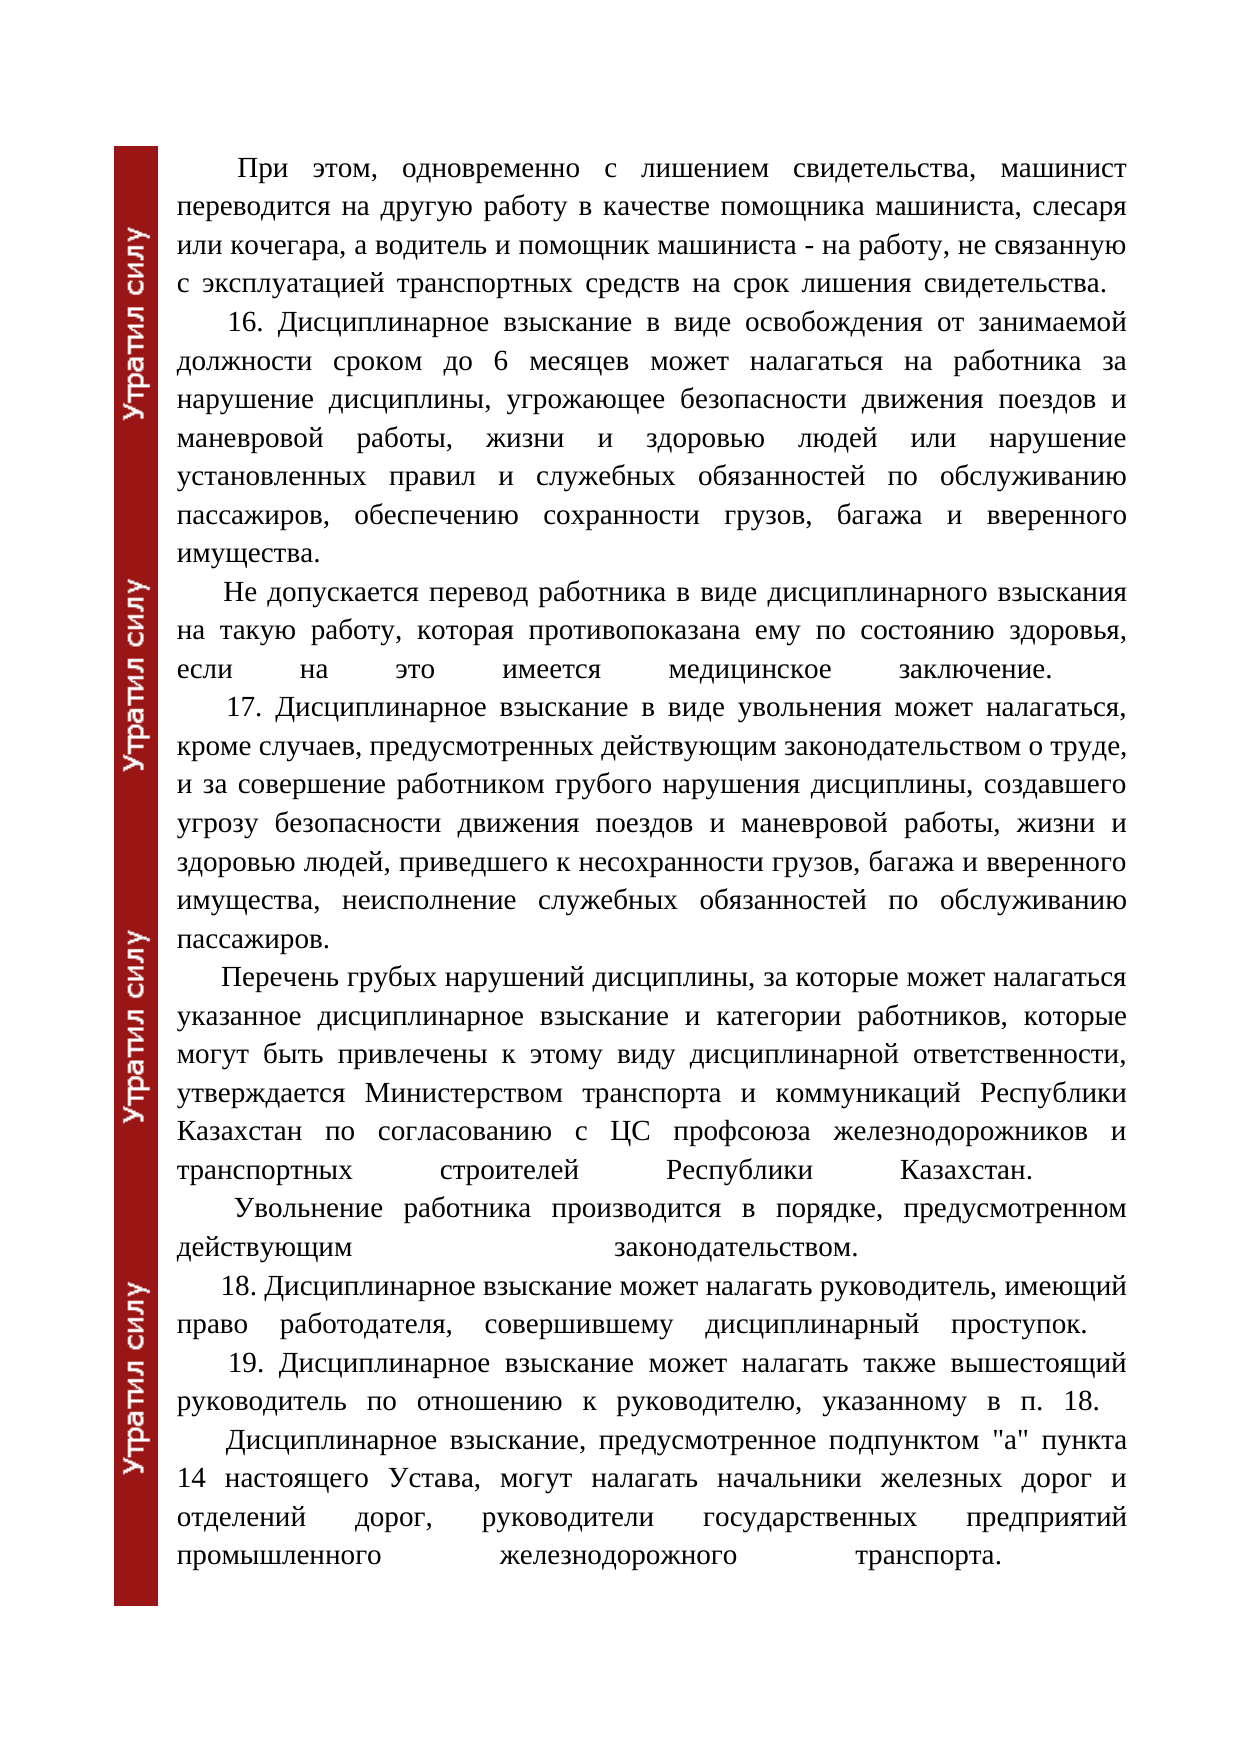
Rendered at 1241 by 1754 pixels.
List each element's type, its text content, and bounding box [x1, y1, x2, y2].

picture [114, 146, 158, 150]
picture [114, 1571, 158, 1606]
